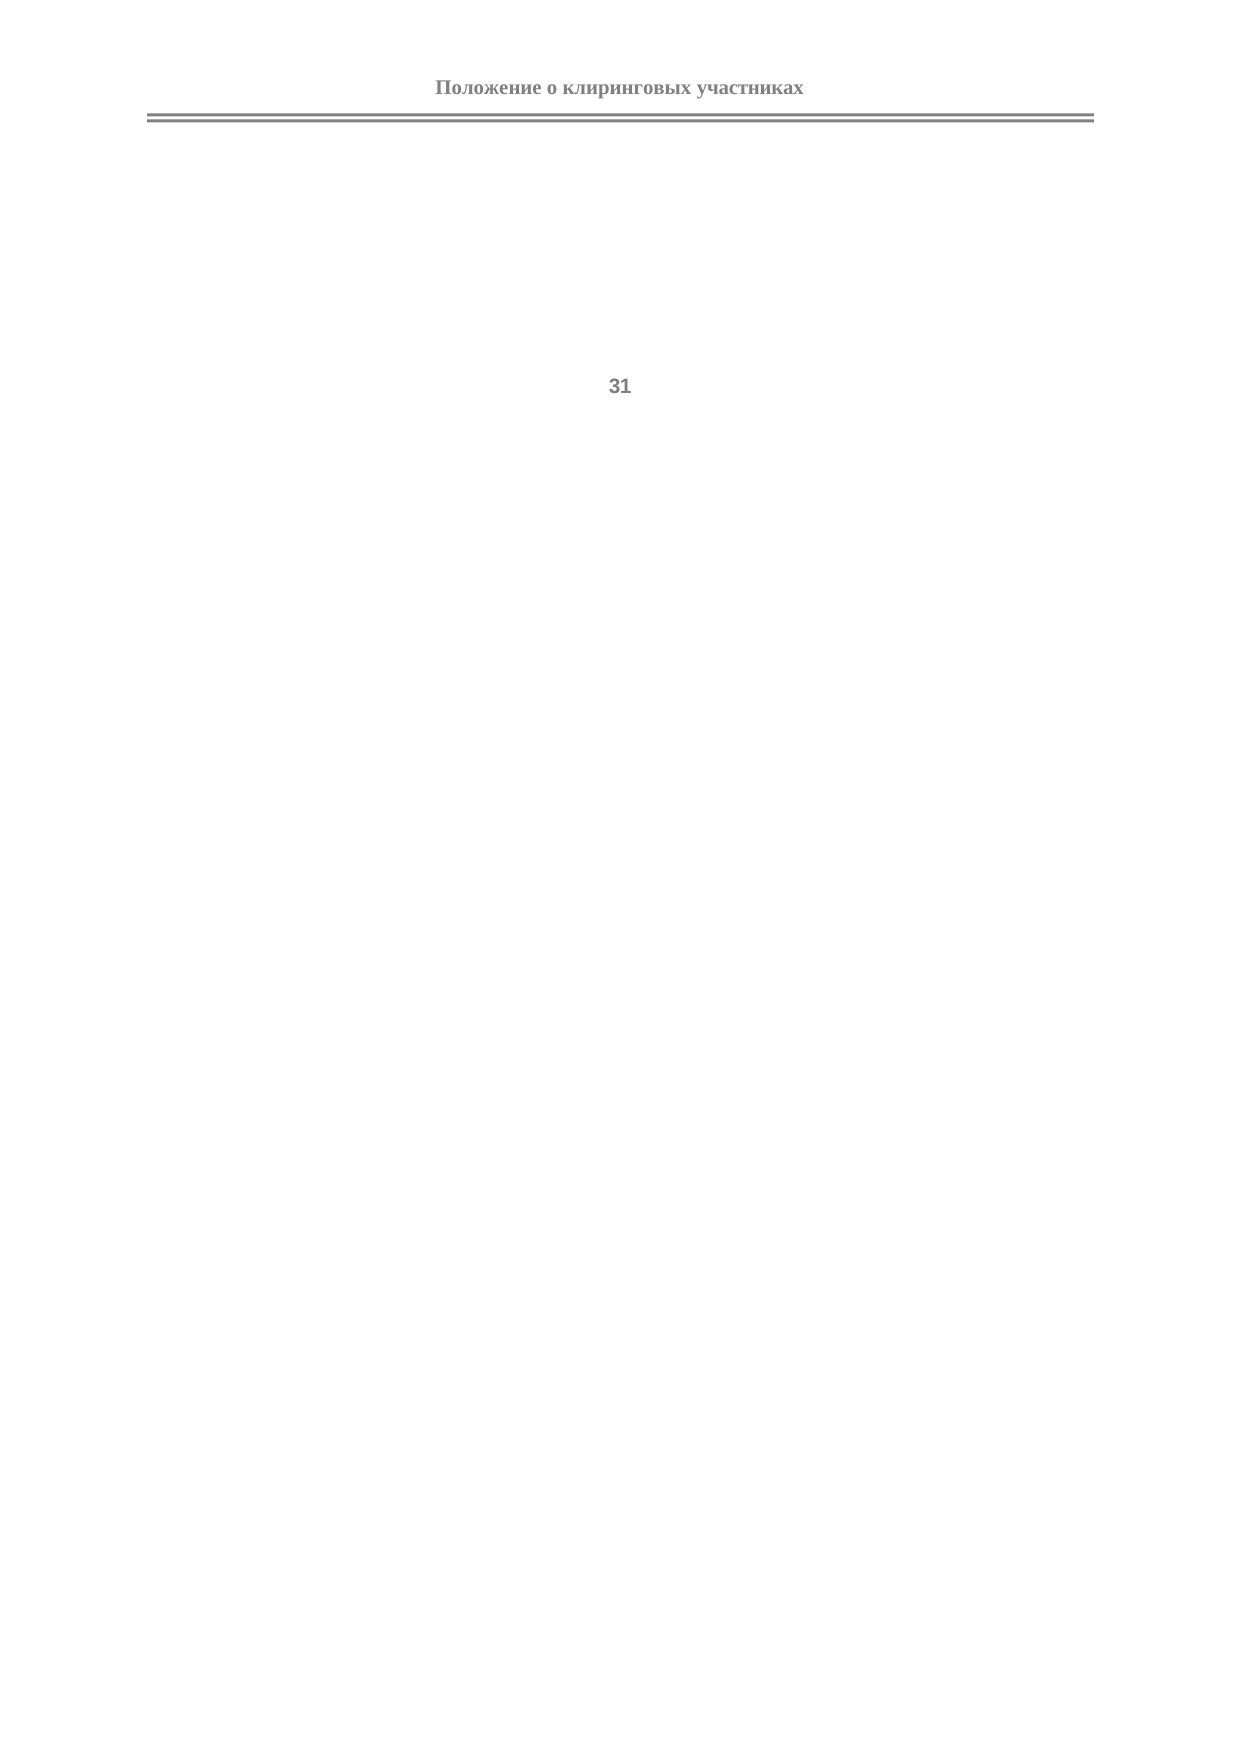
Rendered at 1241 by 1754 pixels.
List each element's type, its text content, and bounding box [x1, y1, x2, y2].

text 31 [146, 374, 1095, 398]
